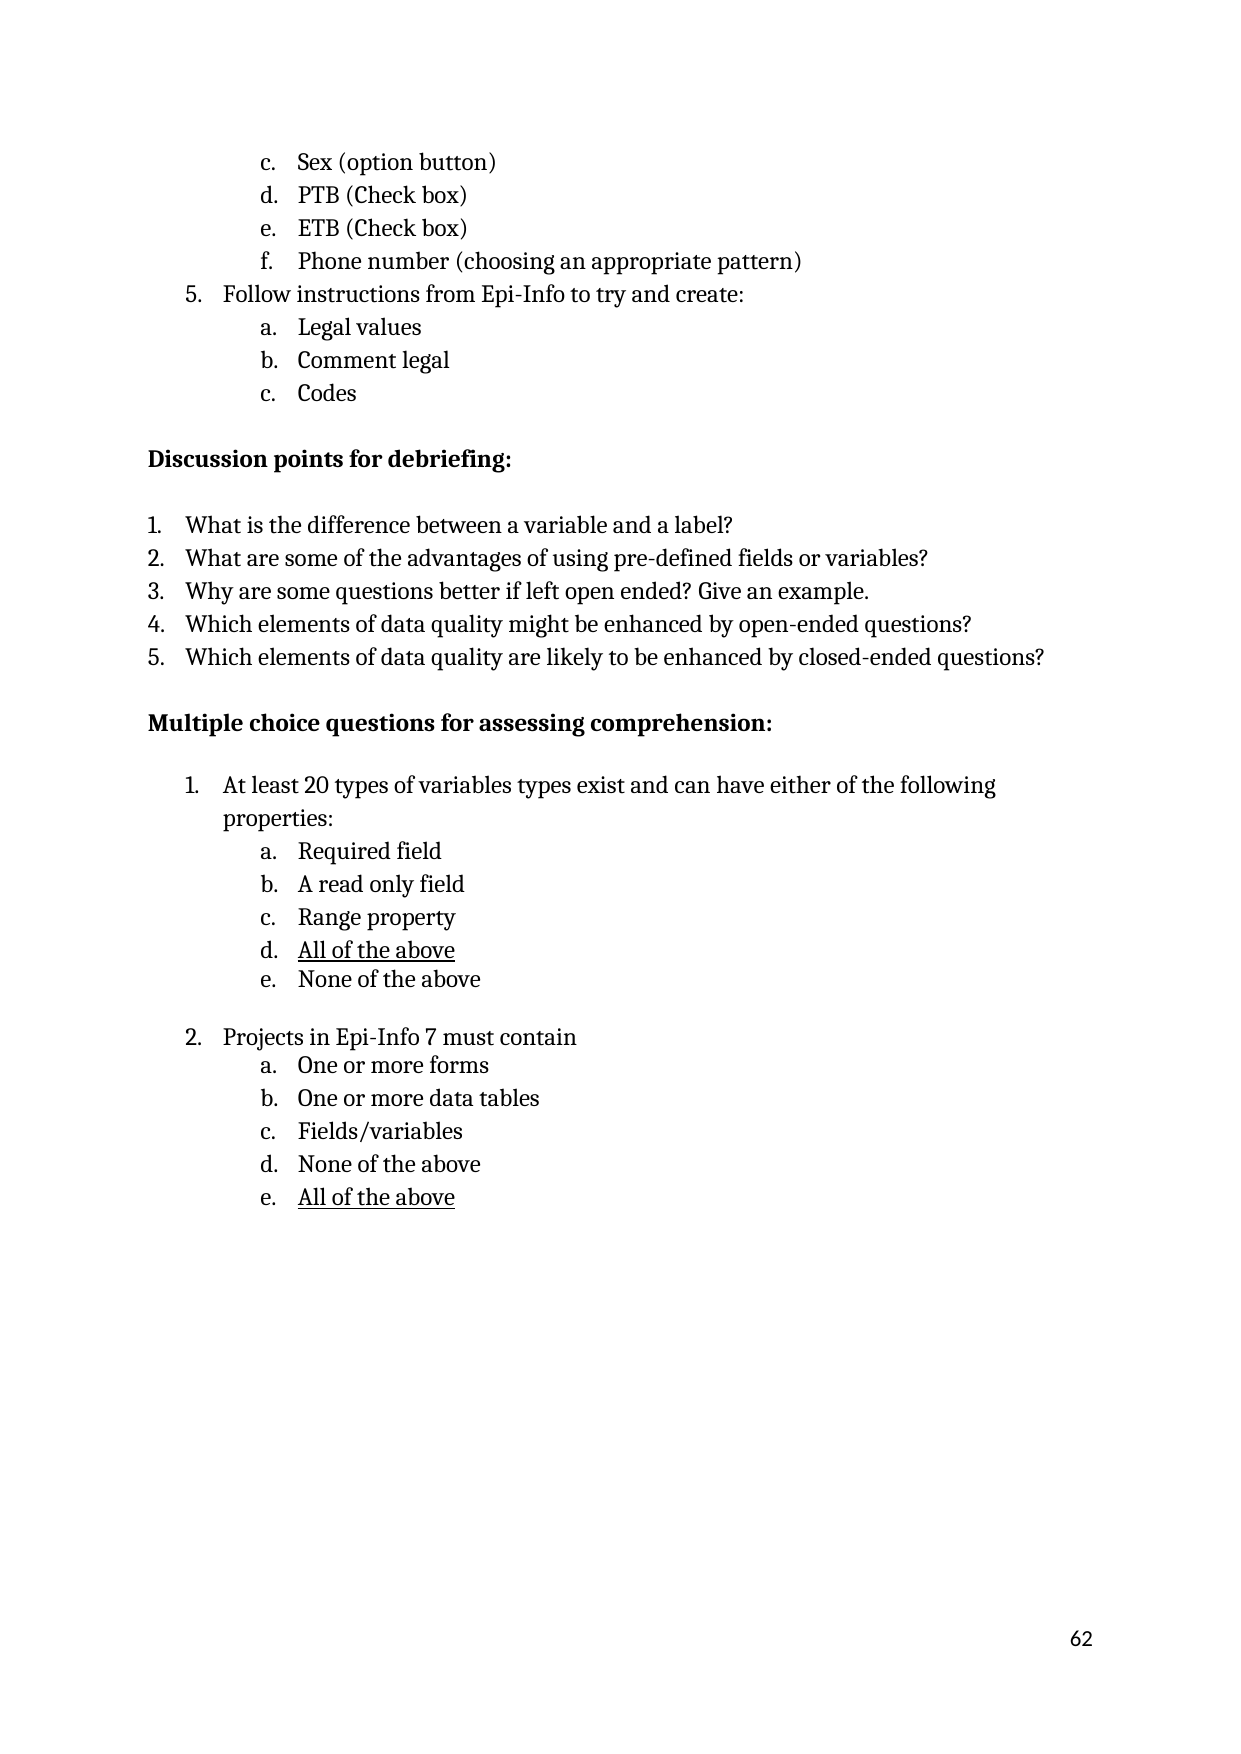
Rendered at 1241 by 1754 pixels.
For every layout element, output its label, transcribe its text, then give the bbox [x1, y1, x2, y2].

list One or more data tables [260, 1084, 1093, 1113]
list Which elements of data quality might be enhanced by open-ended questions? [148, 610, 1093, 639]
list Legal values [260, 313, 1093, 341]
list Required field [260, 837, 1093, 866]
list PTB (Check box) [260, 181, 1093, 209]
list Sex (option button) [260, 148, 1093, 176]
list Projects in Epi-Info 7 must contain [185, 1022, 1093, 1051]
list One or more forms [260, 1051, 1093, 1080]
list Why are some questions better if left open ended? Give an example. [148, 577, 1093, 606]
list Codes [260, 379, 1093, 407]
list Range property [260, 903, 1093, 932]
list A read only field [260, 870, 1093, 899]
list At least 20 types of variables types exist and can have either of the following properties: [185, 771, 1093, 833]
list What are some of the advantages of using pre-defined fields or variables? [148, 544, 1093, 573]
list All of the above [260, 936, 1093, 965]
list Phone number (choosing an appropriate pattern) [260, 247, 1093, 275]
text Multiple choice questions for assessing comprehension: [148, 709, 1093, 738]
list Fields/variables [260, 1117, 1093, 1146]
list Comment legal [260, 346, 1093, 374]
list All of the above [260, 1183, 1093, 1212]
list ETB (Check box) [260, 214, 1093, 242]
list What is the difference between a variable and a label? [148, 511, 1093, 539]
list None of the above [260, 1150, 1093, 1179]
list None of the above [260, 965, 1093, 994]
list Which elements of data quality are likely to be enhanced by closed-ended questions? [148, 643, 1093, 672]
list Follow instructions from Epi-Info to try and create: [185, 280, 1093, 308]
text Discussion points for debriefing: [148, 445, 1093, 473]
